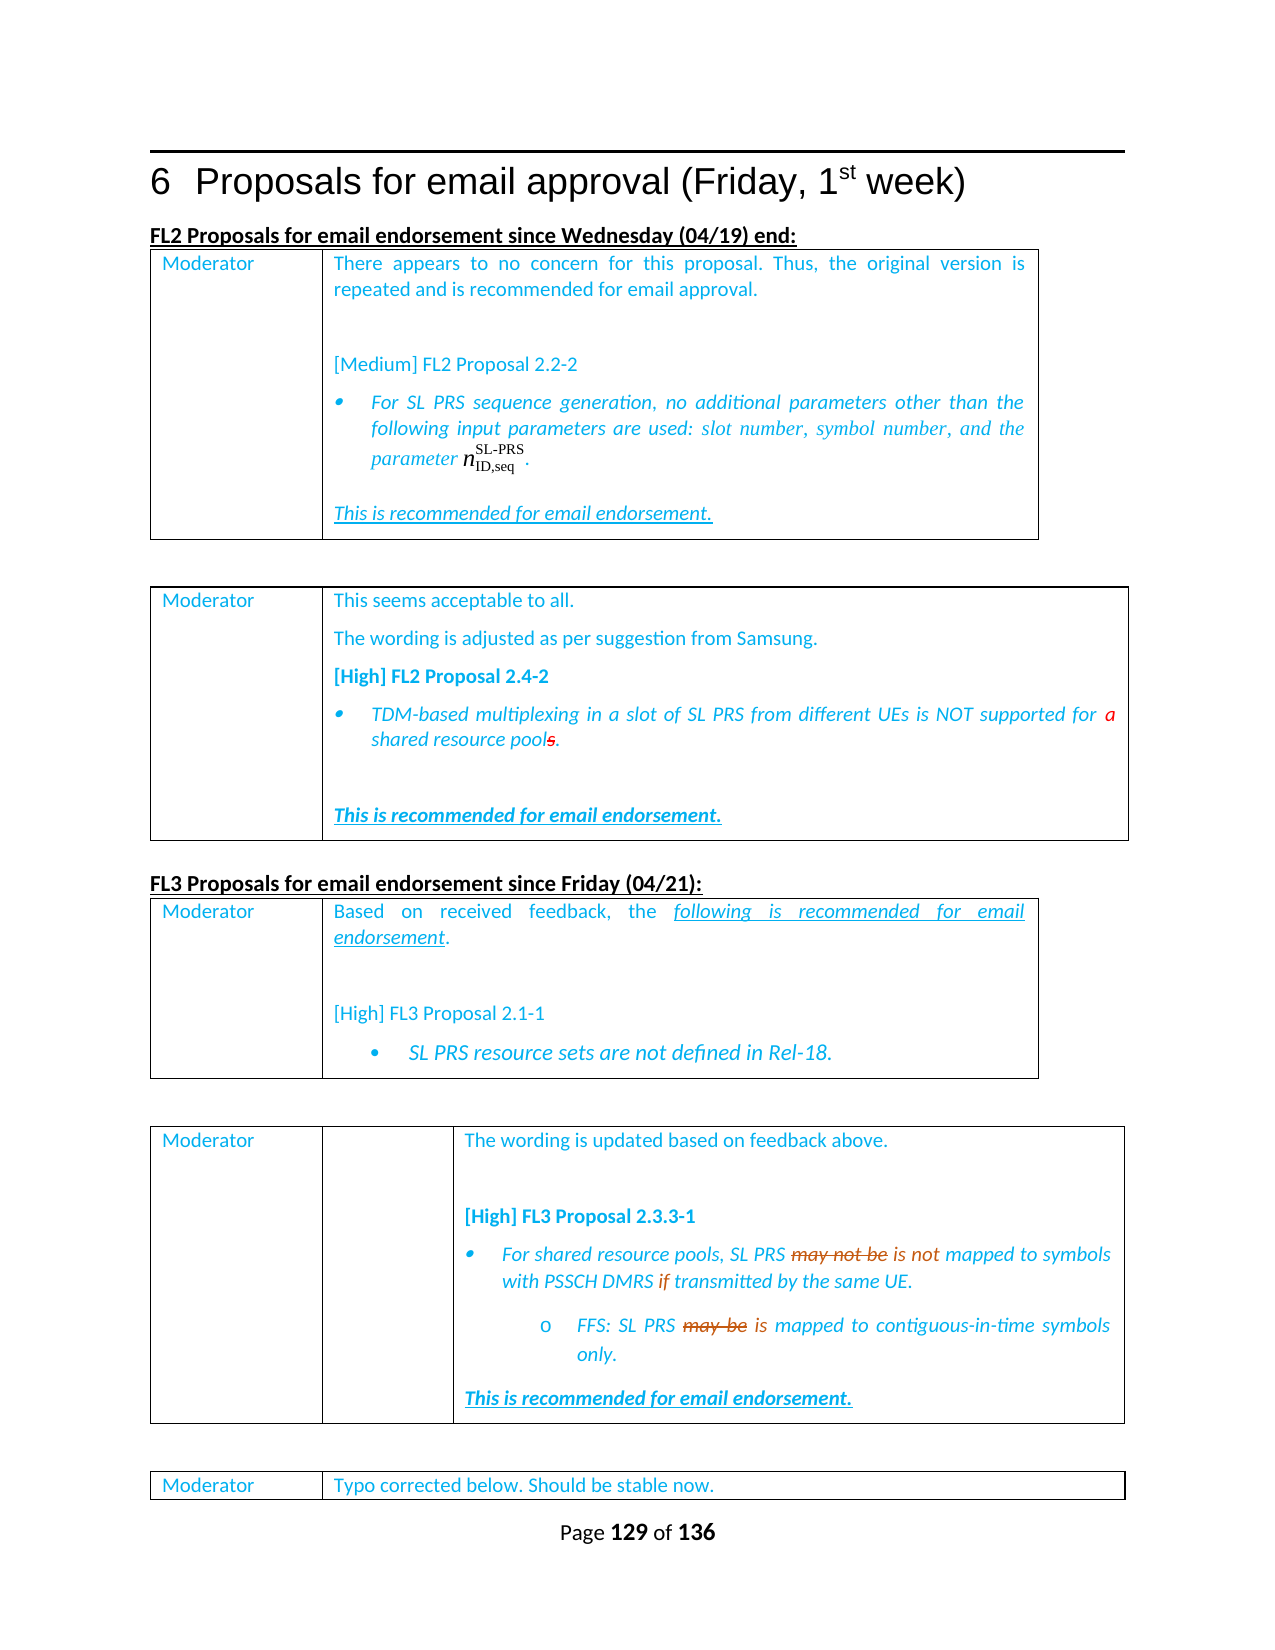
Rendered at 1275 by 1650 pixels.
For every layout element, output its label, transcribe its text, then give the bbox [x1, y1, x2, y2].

text FL2 Proposals for email endorsement since Wednesday (04/19) end: [150, 221, 1125, 249]
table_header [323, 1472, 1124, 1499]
text FL3 Proposals for email endorsement since Friday (04/21): [150, 869, 1125, 897]
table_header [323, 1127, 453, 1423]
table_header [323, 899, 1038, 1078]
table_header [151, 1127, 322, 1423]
list Proposals for email approval (Friday, 1st week) [150, 153, 1125, 202]
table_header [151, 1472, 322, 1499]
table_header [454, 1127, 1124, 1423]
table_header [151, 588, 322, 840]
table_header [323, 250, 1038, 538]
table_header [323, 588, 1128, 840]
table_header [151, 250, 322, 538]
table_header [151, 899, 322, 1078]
